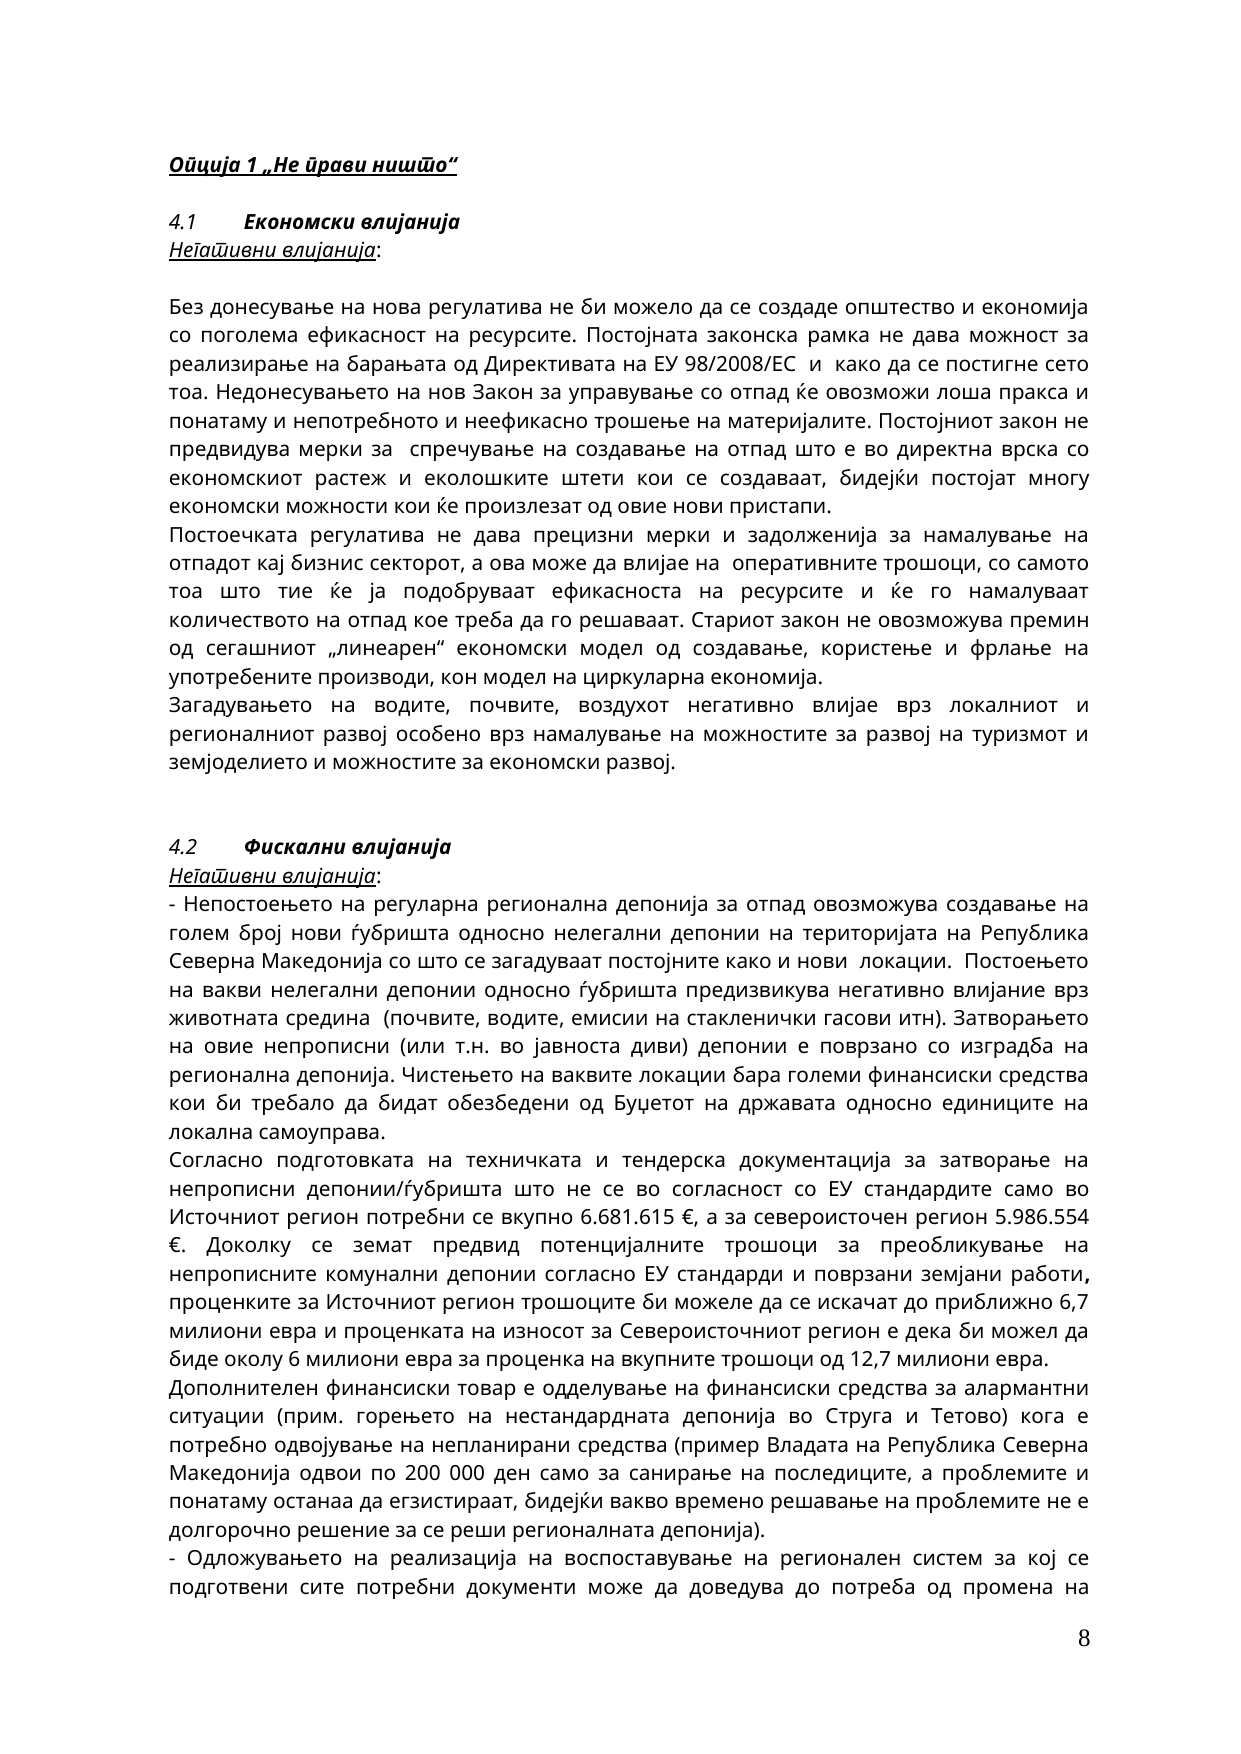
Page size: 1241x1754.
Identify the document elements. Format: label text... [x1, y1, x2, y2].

text 4.1 Економски влијанија [169, 207, 1090, 235]
text Постоечката регулатива не дава прецизни мерки и задолженија за намалување на отпадот кај бизнис секторот, а ова може да влијае на оперативните трошоци, со самото тоа што тие ќе ја подобруваат ефикасноста на ресурсите и ќе го намалуваат количеството на отпад кое треба да го решаваат. Стариот закон не овозможува премин од сегашниот „линеарен“ економски модел од создавање, користење и фрлање на употребените производи, кон модел на циркуларна економија. [169, 520, 1090, 690]
text Опција 1 „Не прави ништо“ [169, 150, 1090, 178]
text Негативни влијанија: [169, 235, 1090, 264]
text Согласно подготовката на техничката и тендерска документација за затворање на непрописни депонии/ѓубришта што не се во согласност со ЕУ стандардите само во Источниот регион потребни се вкупно 6.681.615 €, а за североисточен регион 5.986.554 €. Доколку се земат предвид потенцијалните трошоци за преобликување на непрописните комунални депонии согласно ЕУ стандарди и поврзани земјани работи, проценките за Источниот регион трошоците би можеле да се искачат до приближно 6,7 милиони евра и проценката на износот за Североисточниот регион е дека би можел да биде околу 6 милиони евра за проценка на вкупните трошоци од 12,7 милиони евра. [169, 1145, 1090, 1373]
text Без донесување на нова регулатива не би можело да се создаде општество и економија со поголема ефикасност на ресурсите. Постојната законска рамка не дава можност за реализирање на барањата од Директивата на ЕУ 98/2008/ЕС и како да се постигне сето тоа. Недонесувањето на нов Закон за управување со отпад ќе овозможи лоша пракса и понатаму и непотребното и неефикасно трошење на материјалите. Постојниот закон не предвидува мерки за спречување на создавање на отпад што е во директна врска со економскиот растеж и еколошките штети кои се создаваат, бидејќи постојат многу економски можности кои ќе произлезат од овие нови пристапи. [169, 292, 1090, 520]
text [169, 1543, 1090, 1600]
text Загадувањето на водите, почвите, воздухот негативно влијае врз локалниот и регионалниот развој особено врз намалување на можностите за развој на туризмот и земјоделието и можностите за економски развој. [169, 690, 1090, 776]
text 4.2 Фискални влијанија [169, 832, 1090, 861]
text - Непостоењето на регуларна регионална депонија за отпад овозможува создавање на голем број нови ѓубришта односно нелегални депонии на територијата на Република Северна Македонија со што се загадуваат постојните како и нови локации. Постоењето на вакви нелегални депонии односно ѓубришта предизвикува негативно влијание врз животната средина (почвите, водите, емисии на стакленички гасови итн). Затворањето на овие непрописни (или т.н. во јавноста диви) депонии е поврзано со изградба на регионална депонија. Чистењето на ваквите локации бара големи финансиски средства кои би требало да бидат обезбедени од Буџетот на државата односно единиците на локална самоуправа. [169, 889, 1090, 1145]
text Негативни влијанија: [169, 861, 1090, 889]
text Дополнителен финансиски товар е одделување на финансиски средства за алармантни ситуации (прим. горењето на нестандардната депонија во Струга и Тетово) кога е потребно одвојување на непланирани средства (пример Владата на Република Северна Македонија одвои по 200 000 ден само за санирање на последиците, а проблемите и понатаму останаа да егзистираат, бидејќи вакво времено решавање на проблемите не е долгорочно решение за се реши регионалната депонија). [169, 1373, 1090, 1543]
